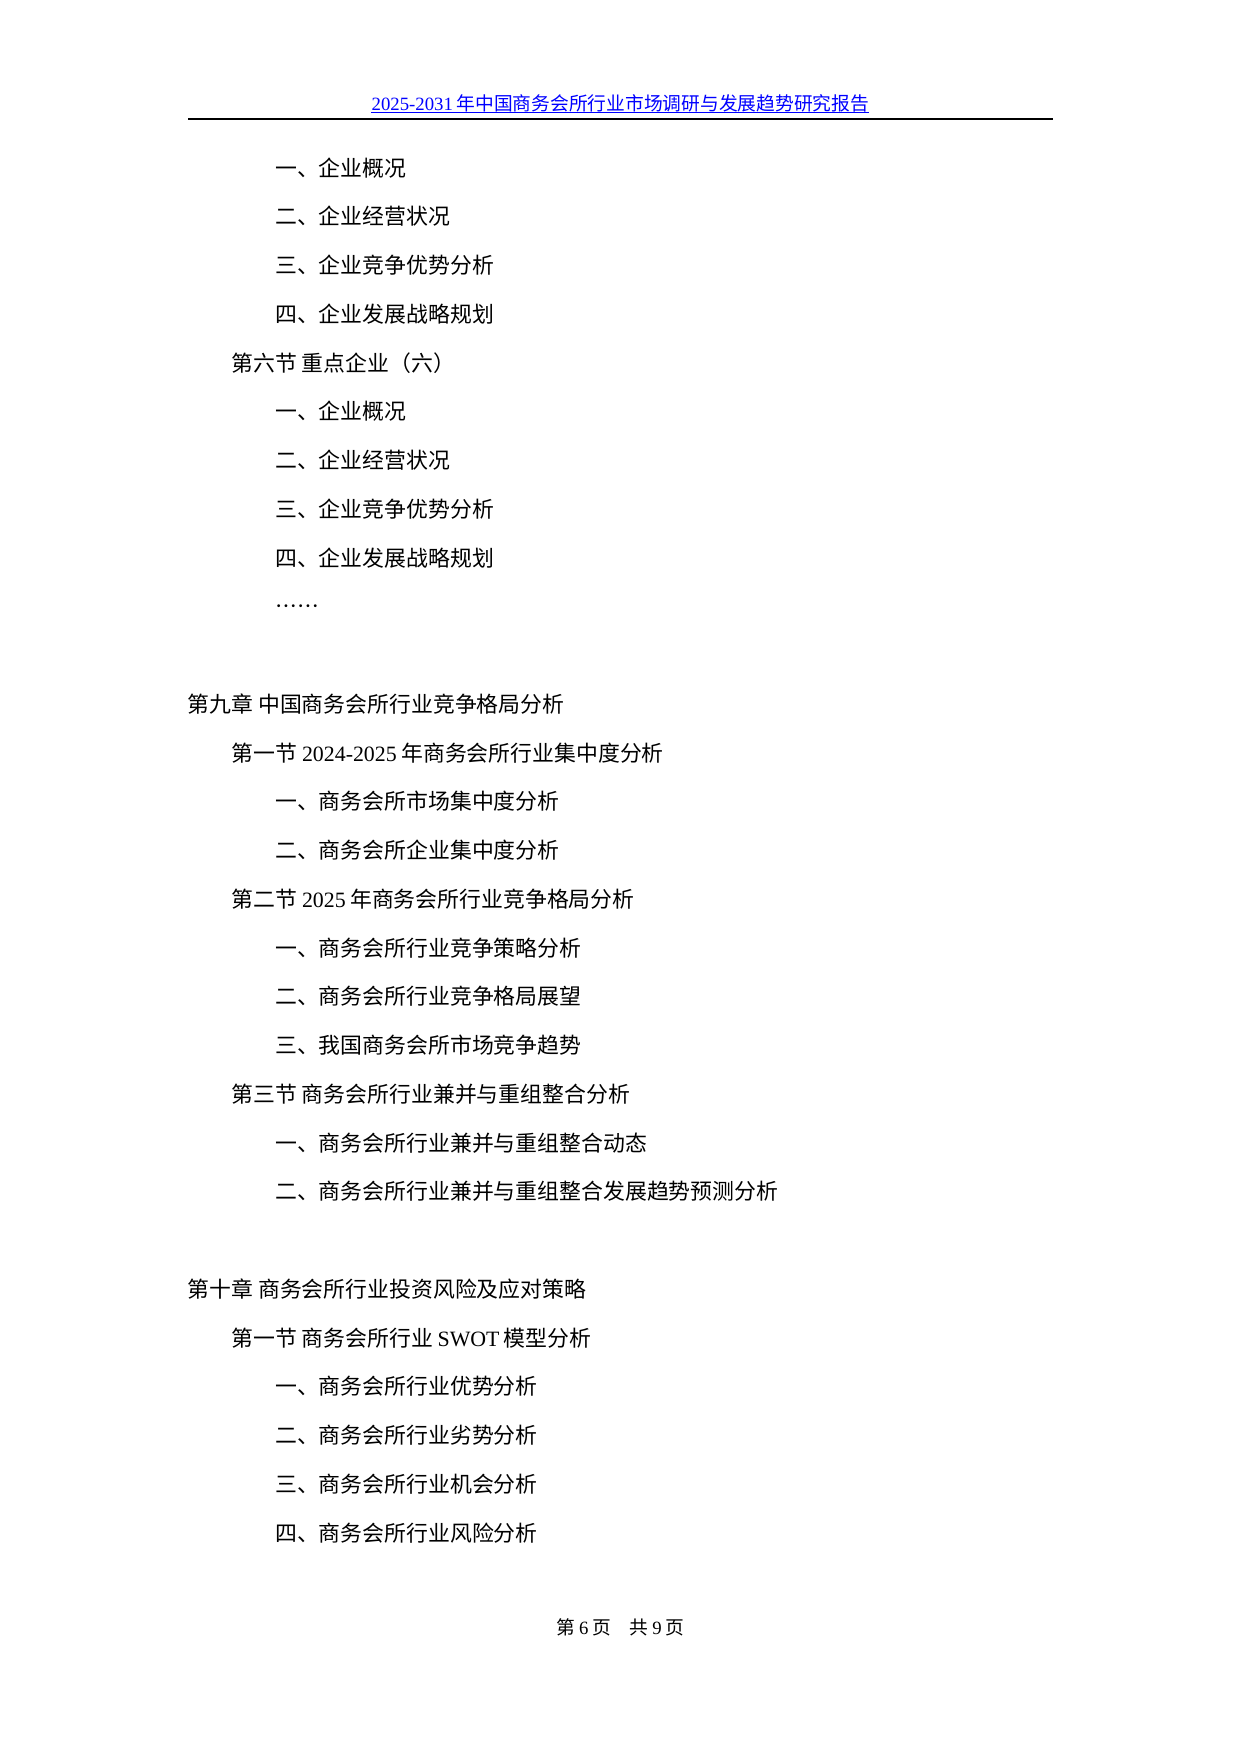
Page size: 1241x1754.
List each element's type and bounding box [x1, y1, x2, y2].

text [187, 150, 1053, 1548]
